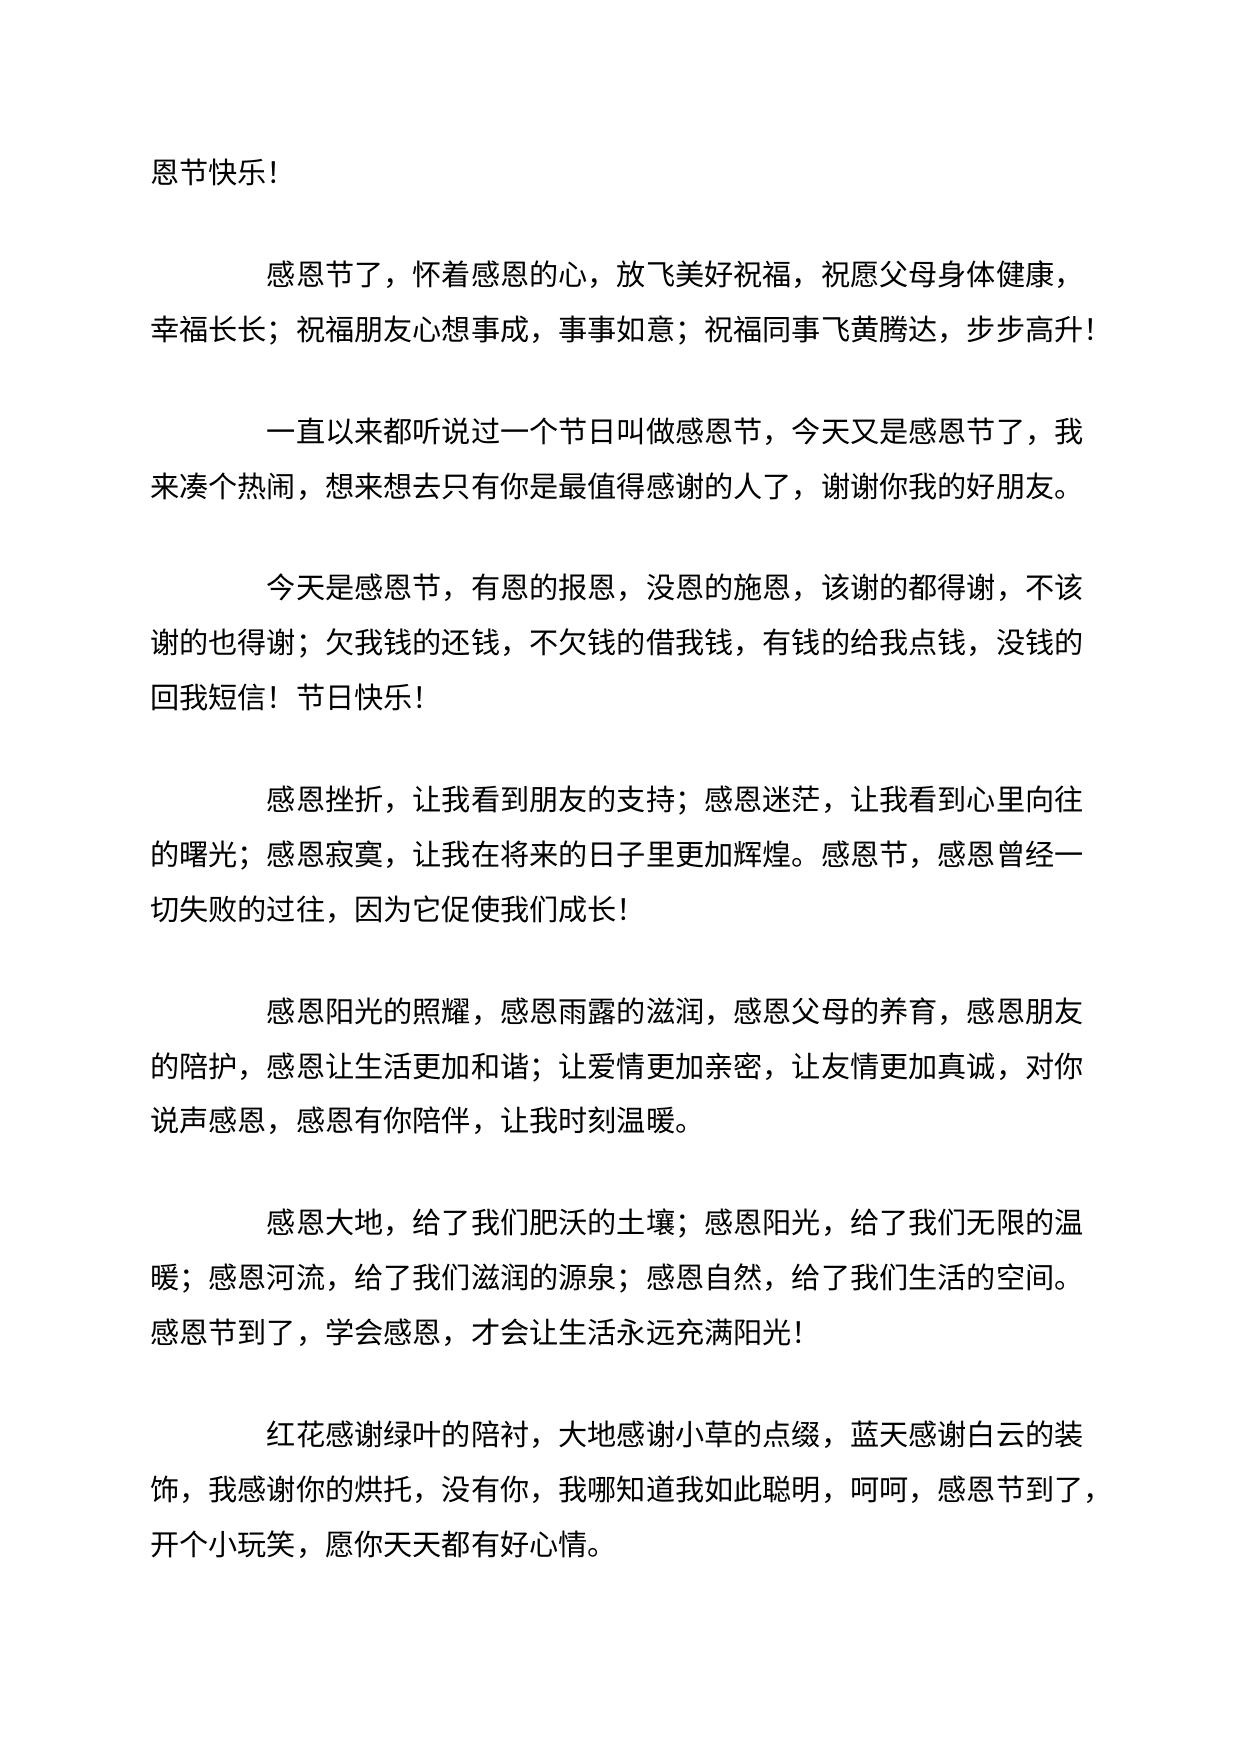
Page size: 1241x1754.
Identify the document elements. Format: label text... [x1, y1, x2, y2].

text 红花感谢绿叶的陪衬，大地感谢小草的点缀，蓝天感谢白云的装饰，我感谢你的烘托，没有你，我哪知道我如此聪明，呵呵，感恩节到了，开个小玩笑，愿你天天都有好心情。 [150, 1411, 1090, 1563]
text 一直以来都听说过一个节日叫做感恩节，今天又是感恩节了，我来凑个热闹，想来想去只有你是最值得感谢的人了，谢谢你我的好朋友。 [150, 408, 1090, 506]
text 感恩阳光的照耀，感恩雨露的滋润，感恩父母的养育，感恩朋友的陪护，感恩让生活更加和谐；让爱情更加亲密，让友情更加真诚，对你说声感恩，感恩有你陪伴，让我时刻温暖。 [150, 988, 1090, 1140]
text 感恩节了，怀着感恩的心，放飞美好祝福，祝愿父母身体健康，幸福长长；祝福朋友心想事成，事事如意；祝福同事飞黄腾达，步步高升！ [150, 252, 1090, 349]
text 感恩挫折，让我看到朋友的支持；感恩迷茫，让我看到心里向往的曙光；感恩寂寞，让我在将来的日子里更加辉煌。感恩节，感恩曾经一切失败的过往，因为它促使我们成长！ [150, 777, 1090, 929]
text 今天是感恩节，有恩的报恩，没恩的施恩，该谢的都得谢，不该谢的也得谢；欠我钱的还钱，不欠钱的借我钱，有钱的给我点钱，没钱的回我短信！节日快乐！ [150, 565, 1090, 717]
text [150, 150, 1090, 192]
text 感恩大地，给了我们肥沃的土壤；感恩阳光，给了我们无限的温暖；感恩河流，给了我们滋润的源泉；感恩自然，给了我们生活的空间。感恩节到了，学会感恩，才会让生活永远充满阳光！ [150, 1200, 1090, 1352]
